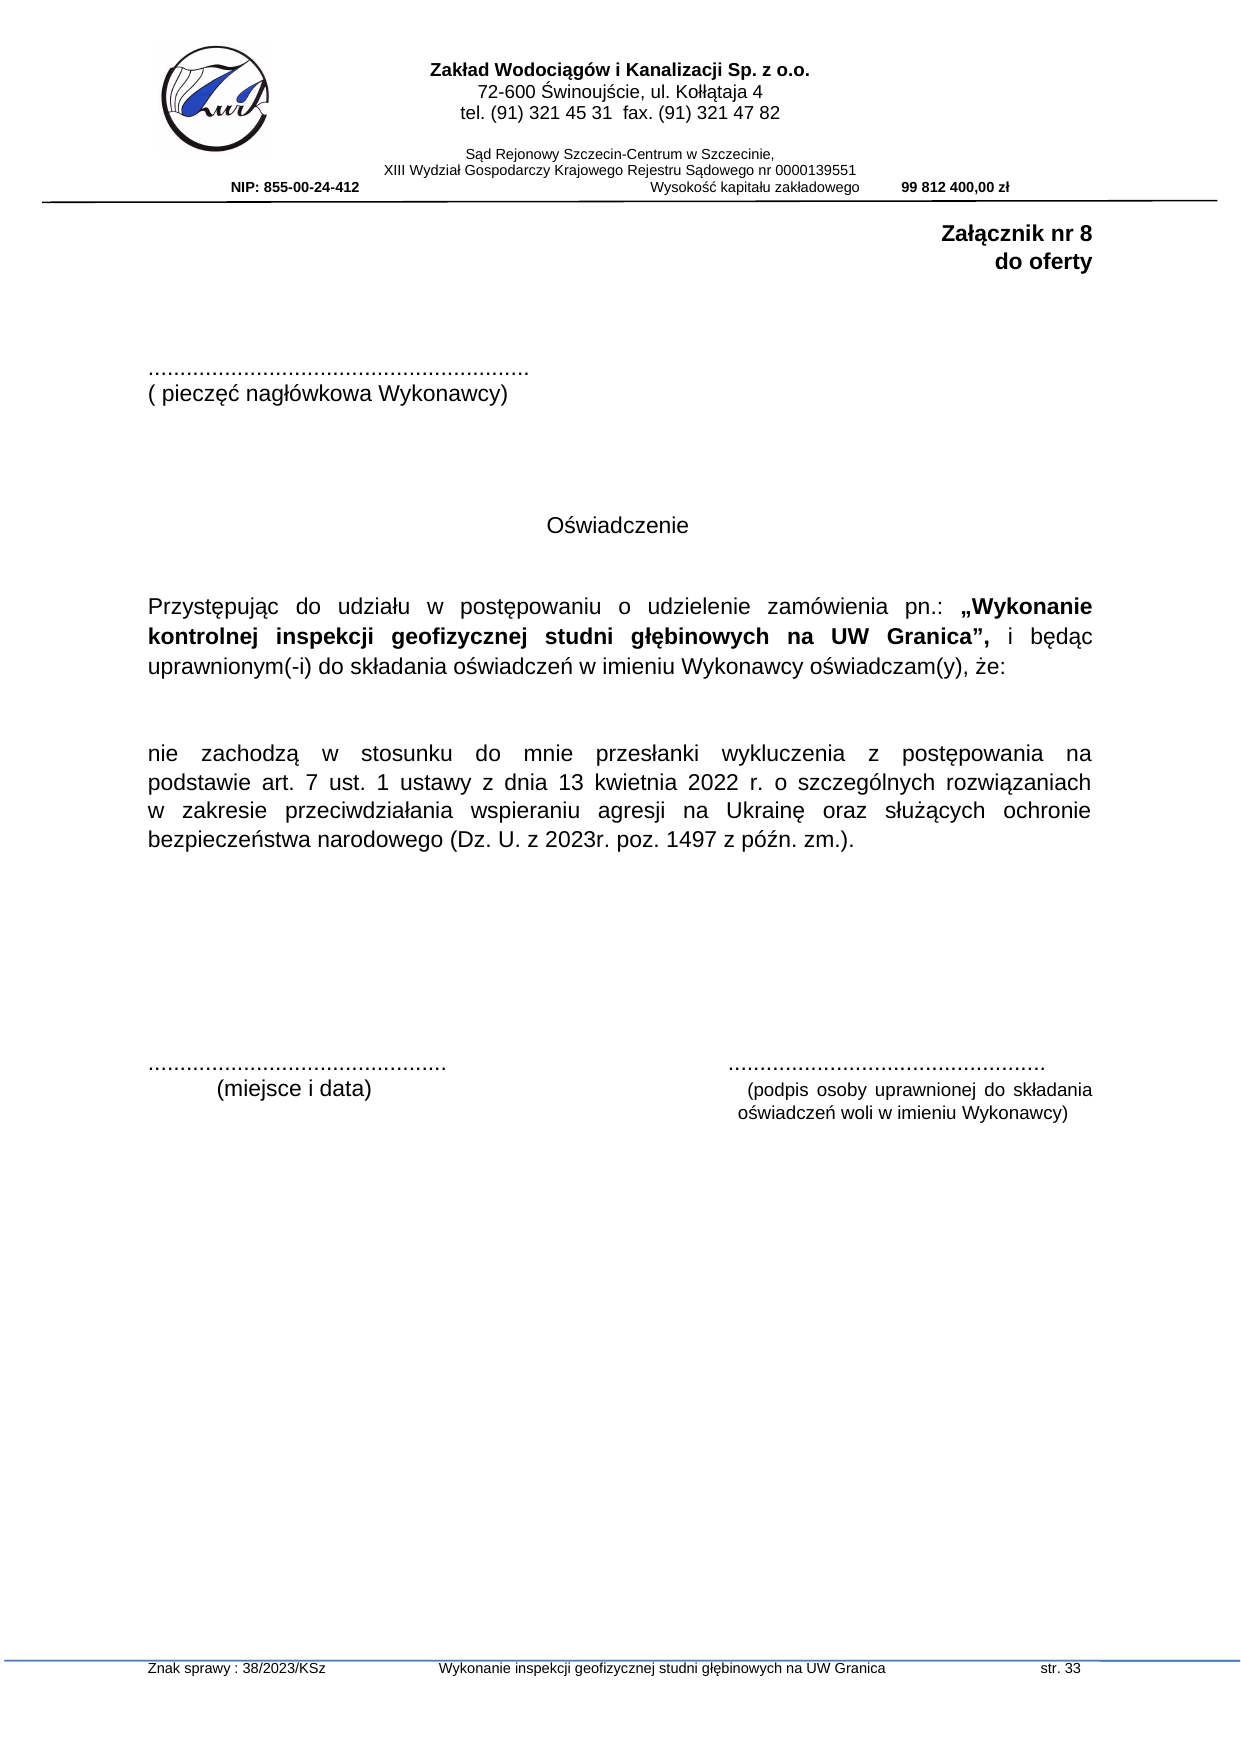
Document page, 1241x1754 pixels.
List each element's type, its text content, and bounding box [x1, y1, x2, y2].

text do oferty [148, 248, 1092, 274]
text ( pieczęć nagłówkowa Wykonawcy) [148, 380, 1092, 406]
text (miejsce i data) (podpis osoby uprawnionej do składania oświadczeń woli w imieniu Wykonawcy) [216, 1075, 1092, 1123]
picture [158, 42, 272, 156]
text Oświadczenie [221, 512, 1092, 538]
text Załącznik nr 8 [148, 219, 1092, 246]
text ............................................... .................................................. [148, 1049, 1092, 1075]
text Przystępując do udziału w postępowaniu o udzielenie zamówienia pn.: „Wykonanie kontrolnej inspekcji geofizycznej studni głębinowych na UW Granica”, i będąc uprawnionym(-i) do składania oświadczeń w imieniu Wykonawcy oświadczam(y), że: [148, 593, 1092, 679]
text ............................................................ [148, 353, 1092, 380]
text nie zachodzą w stosunku do mnie przesłanki wykluczenia z postępowania na podstawie art. 7 ust. 1 ustawy z dnia 13 kwietnia 2022 r. o szczególnych rozwiązaniach w zakresie przeciwdziałania wspieraniu agresji na Ukrainę oraz służących ochronie bezpieczeństwa narodowego (Dz. U. z 2023r. poz. 1497 z późn. zm.). [148, 740, 1092, 852]
